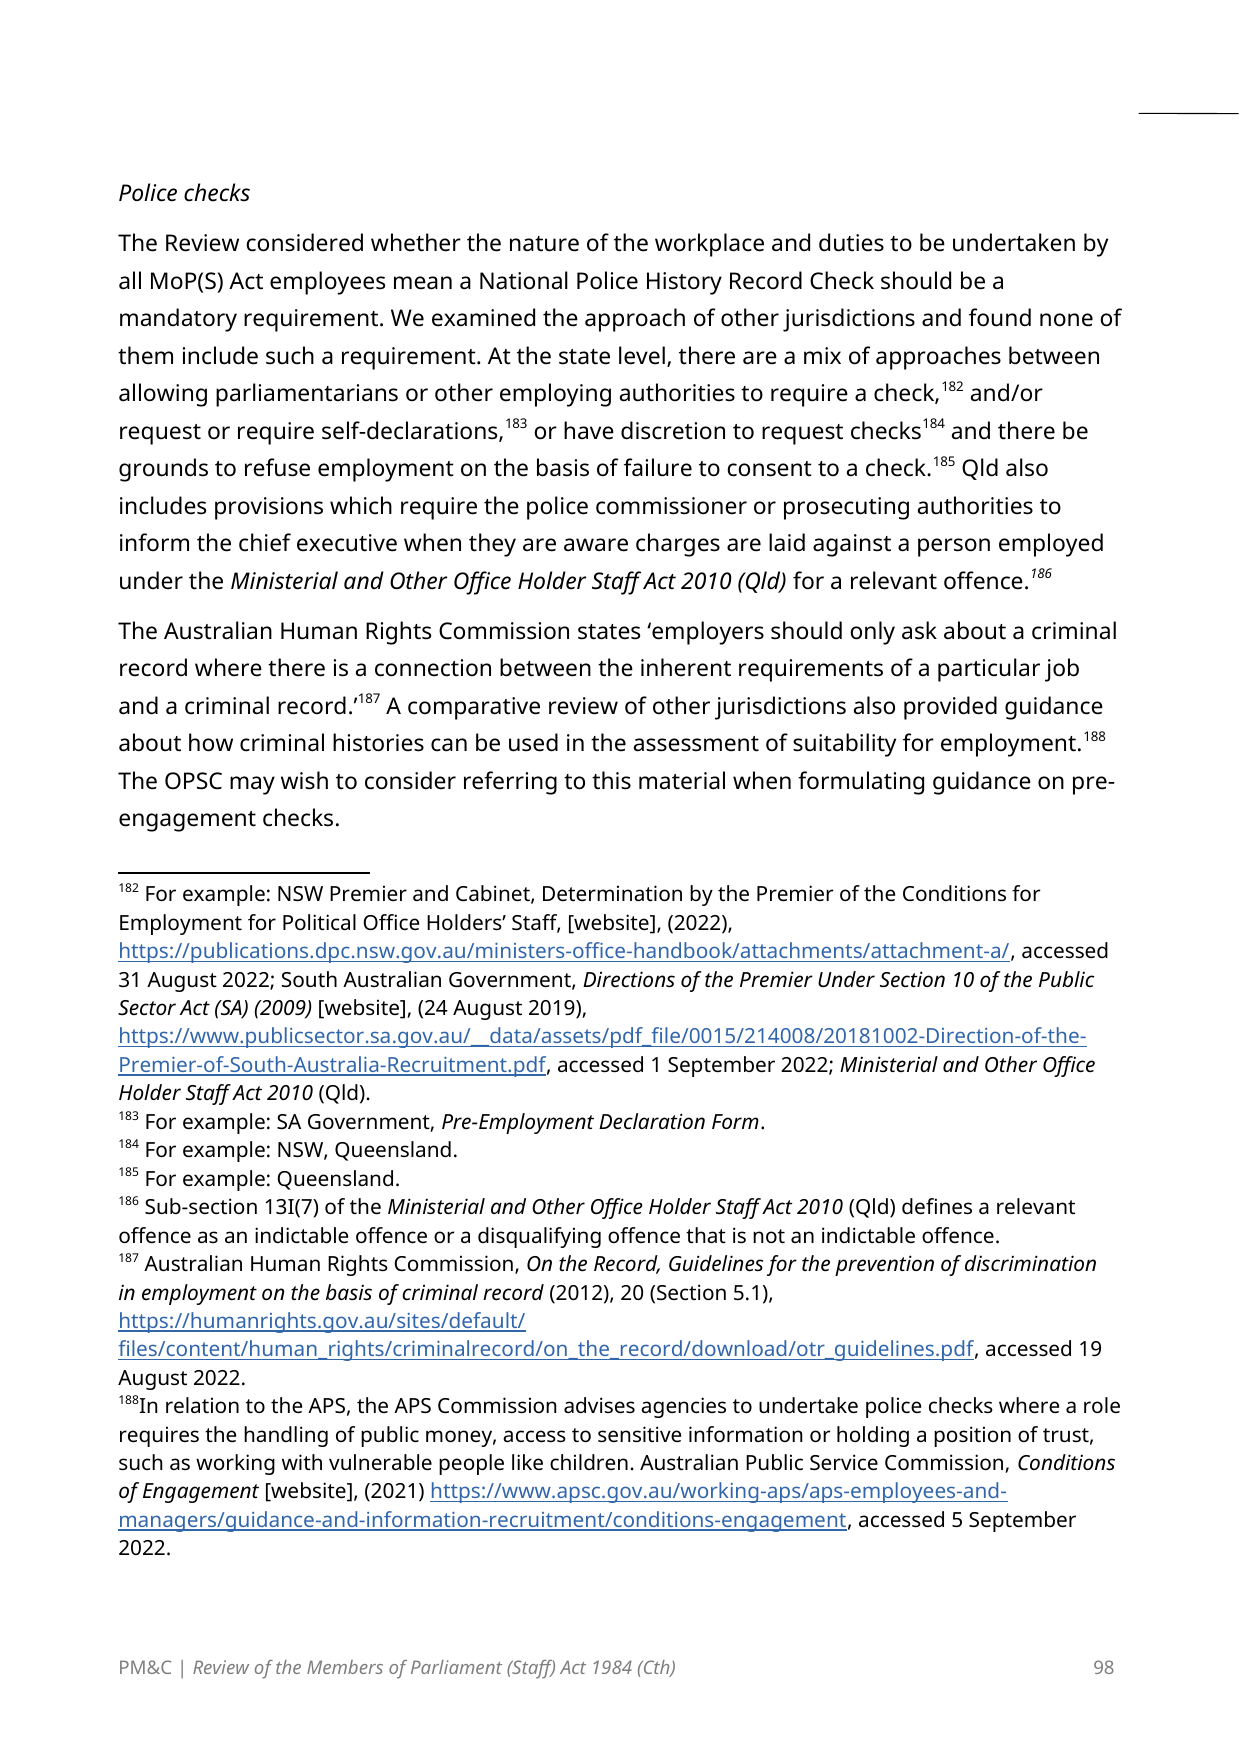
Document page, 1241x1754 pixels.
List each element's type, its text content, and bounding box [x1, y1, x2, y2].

text The Australian Human Rights Commission states ‘employers should only ask about a criminal record where there is a connection between the inherent requirements of a particular job and a criminal record.’ A comparative review of other jurisdictions also provided guidance about how criminal histories can be used in the assessment of suitability for employment. The OPSC may wish to consider referring to this material when formulating guidance on pre-engagement checks. [118, 615, 1122, 833]
text Police checks [118, 177, 1122, 208]
text The Review considered whether the nature of the workplace and duties to be undertaken by all MoP(S) Act employees mean a National Police History Record Check should be a mandatory requirement. We examined the approach of other jurisdictions and found none of them include such a requirement. At the state level, there are a mix of approaches between allowing parliamentarians or other employing authorities to require a check, and/or request or require self-declarations, or have discretion to request checks and there be grounds to refuse employment on the basis of failure to consent to a check. Qld also includes provisions which require the police commissioner or prosecuting authorities to inform the chief executive when they are aware charges are laid against a person employed under the Ministerial and Other Office Holder Staff Act 2010 (Qld) for a relevant offence. [118, 227, 1122, 596]
